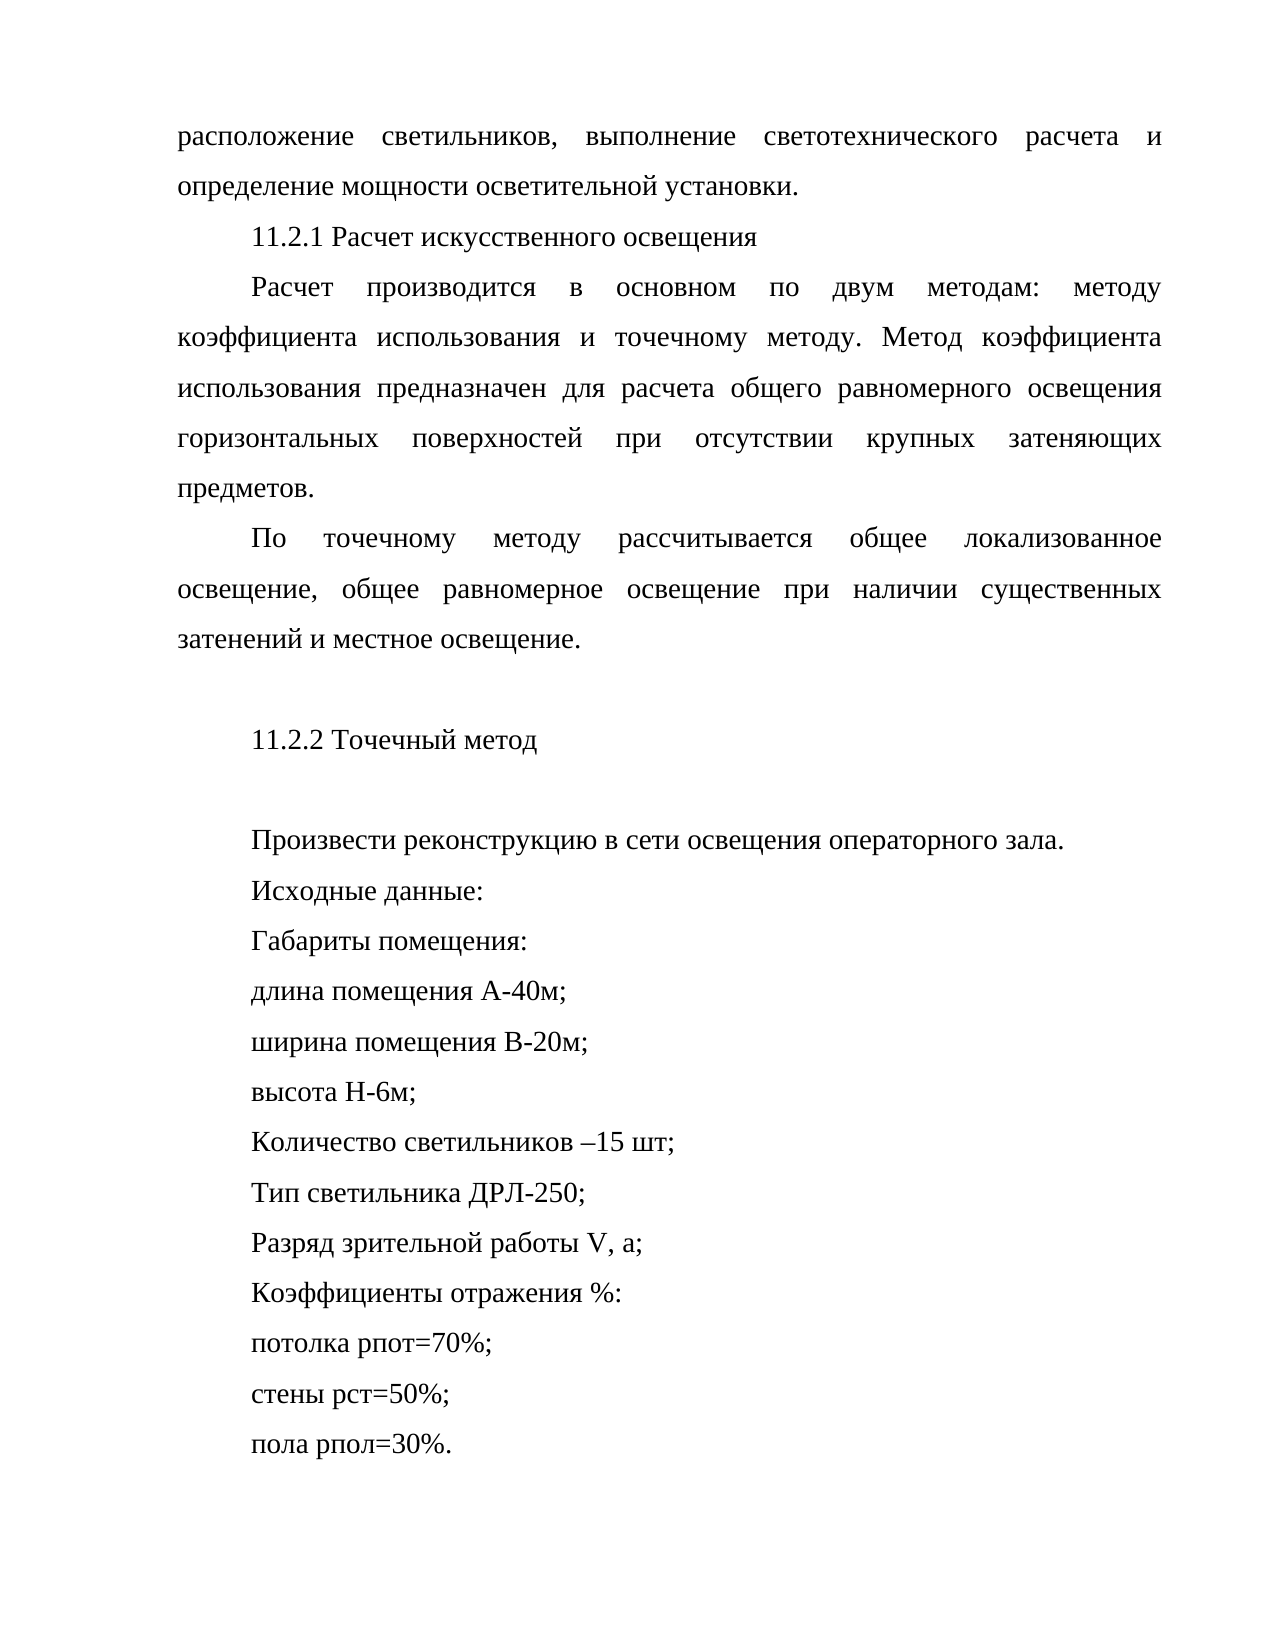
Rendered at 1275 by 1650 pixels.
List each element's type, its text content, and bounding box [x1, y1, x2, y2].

text Количество светильников –15 шт; [177, 1124, 1162, 1158]
text Расчет производится в основном по двум методам: методу коэффициента использования и точечному методу. Метод коэффициента использования предназначен для расчета общего равномерного освещения горизонтальных поверхностей при отсутствии крупных затеняющих предметов. [177, 269, 1162, 504]
text пола рпол=30%. [177, 1426, 1162, 1460]
text ширина помещения В-20м; [177, 1024, 1162, 1057]
text высота Н-6м; [177, 1074, 1162, 1108]
text Тип светильника ДРЛ-250; [177, 1175, 1162, 1208]
text 11.2.2 Точечный метод [177, 722, 1162, 755]
text 11.2.1 Расчет искусственного освещения [177, 219, 1162, 252]
text потолка рпот=70%; [177, 1326, 1162, 1359]
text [177, 118, 1162, 202]
text Габариты помещения: [177, 923, 1162, 957]
text По точечному методу рассчитывается общее локализованное освещение, общее равномерное освещение при наличии существенных затенений и местное освещение. [177, 521, 1162, 655]
text длина помещения А-40м; [177, 973, 1162, 1007]
text Коэффициенты отражения %: [177, 1275, 1162, 1309]
text стены рст=50%; [177, 1376, 1162, 1409]
text Произвести реконструкцию в сети освещения операторного зала. [177, 822, 1162, 856]
text Разряд зрительной работы V, а; [177, 1225, 1162, 1258]
text Исходные данные: [177, 873, 1162, 906]
